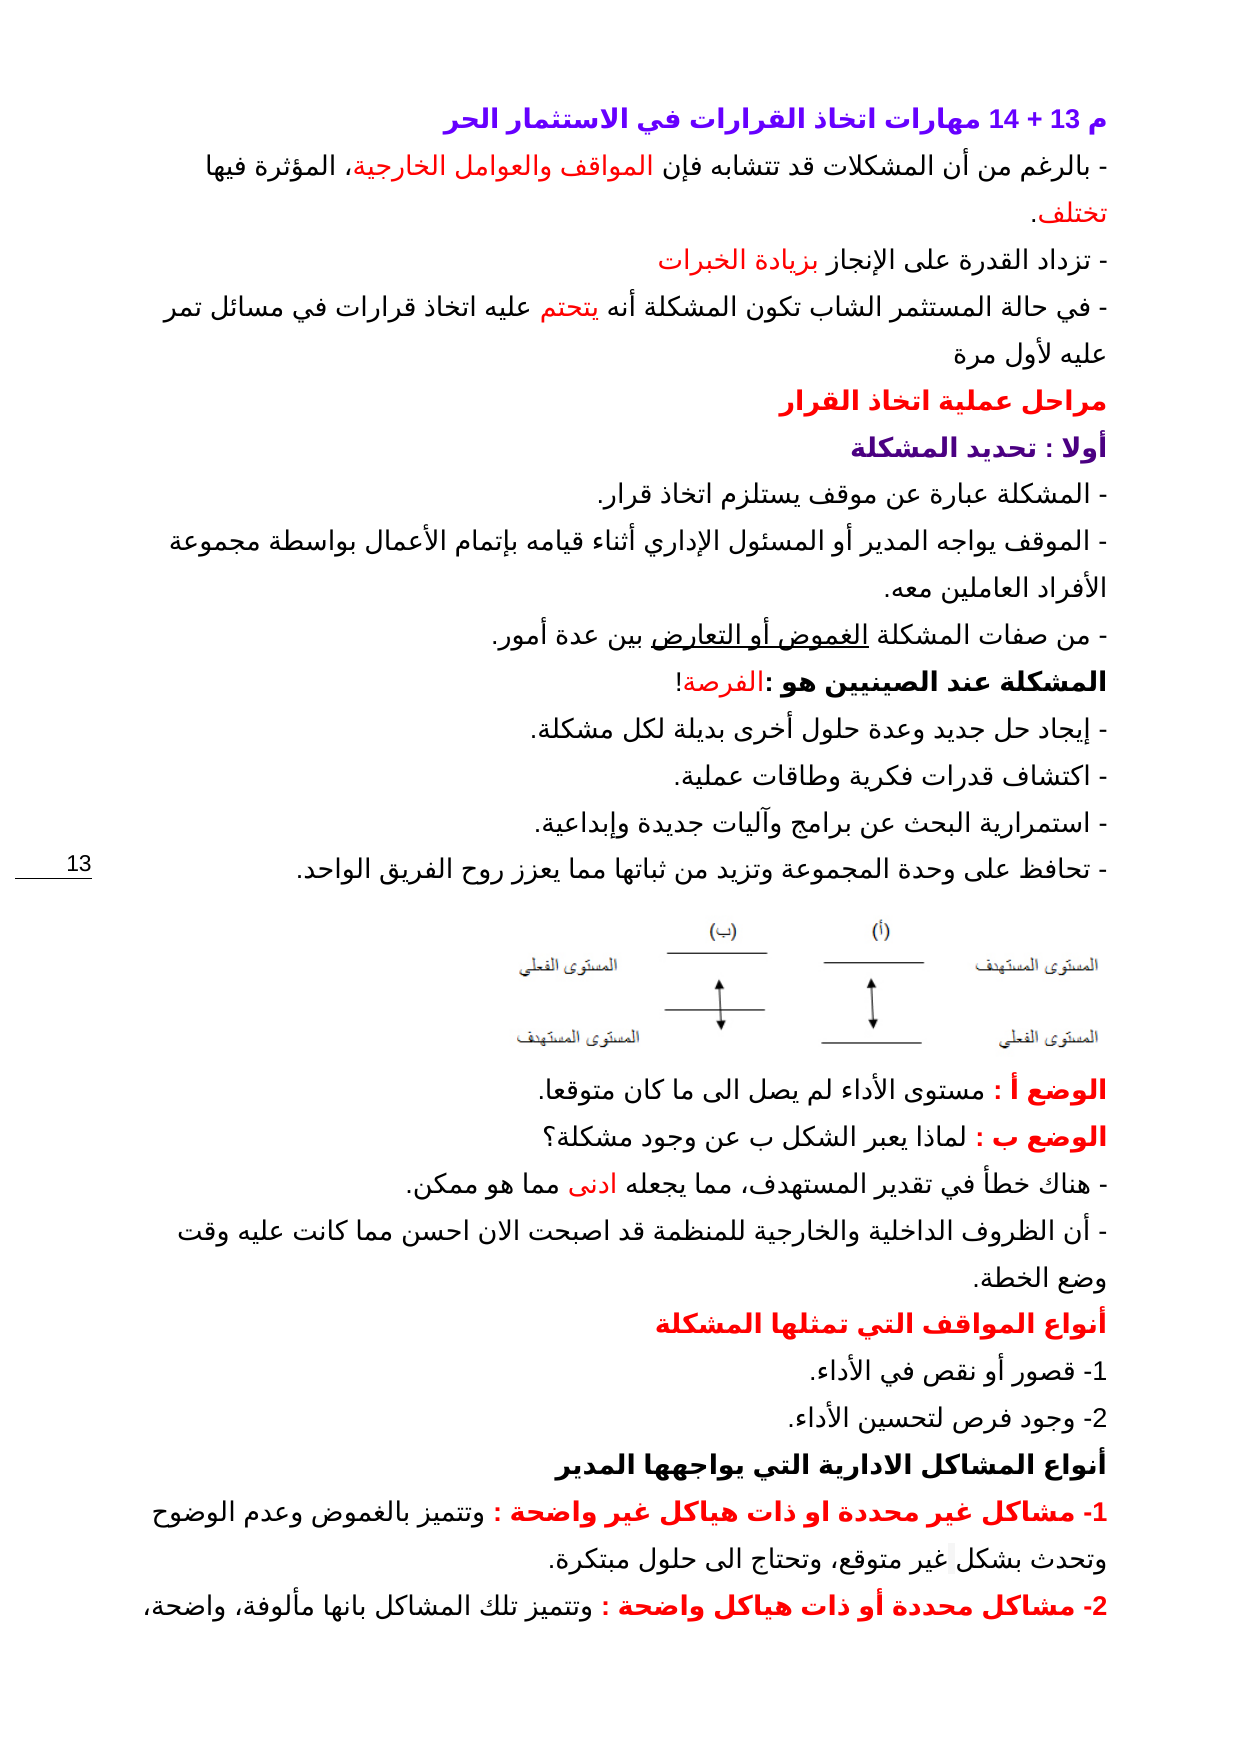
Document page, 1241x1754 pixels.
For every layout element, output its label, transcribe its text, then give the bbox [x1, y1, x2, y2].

text الوضع أ : مستوى الأداء لم يصل الى ما كان متوقعا. الوضع ب : لماذا يعبر الشكل ب عن وجود مشكلة؟ - هناك خطأ في تقدير المستهدف، مما يجعله ادنى مما هو ممكن. - أن الظروف الداخلية والخارجية للمنظمة قد اصبحت الان احسن مما كانت عليه وقت وضع الخطة. أنواع المواقف التي تمثلها المشكلة 1- قصور أو نقص في الأداء. [133, 900, 1107, 1387]
text المشكلة عند الصينيين هو :الفرصة! - إيجاد حل جديد وعدة حلول أخرى بديلة لكل مشكلة. [133, 666, 1107, 744]
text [133, 1449, 1107, 1621]
text 2- وجود فرص لتحسين الأداء. [133, 1402, 1107, 1433]
picture [509, 915, 1108, 1059]
text - اكتشاف قدرات فكرية وطاقات عملية. [133, 760, 1107, 791]
text - الموقف يواجه المدير أو المسئول الإداري أثناء قيامه بإتمام الأعمال بواسطة مجموعة الأفراد العاملين معه. [133, 525, 1107, 603]
text - من صفات المشكلة الغموض أو التعارض بين عدة أمور. [133, 619, 1107, 650]
text م 13 + 14 مهارات اتخاذ القرارات في الاستثمار الحر - بالرغم من أن المشكلات قد تتشابه فإن المواقف والعوامل الخارجية، المؤثرة فيها تختلف. [133, 103, 1107, 228]
text - استمرارية البحث عن برامج وآليات جديدة وإبداعية. [133, 807, 1107, 838]
text - تزداد القدرة على الإنجاز بزيادة الخبرات - في حالة المستثمر الشاب تكون المشكلة أنه يتحتم عليه اتخاذ قرارات في مسائل تمر عليه لأول مرة مراحل عملية اتخاذ القرار أولا : تحديد المشكلة - المشكلة عبارة عن موقف يستلزم اتخاذ قرار. [133, 244, 1107, 510]
text - تحافظ على وحدة المجموعة وتزيد من ثباتها مما يعزز روح الفريق الواحد. [133, 853, 1107, 885]
